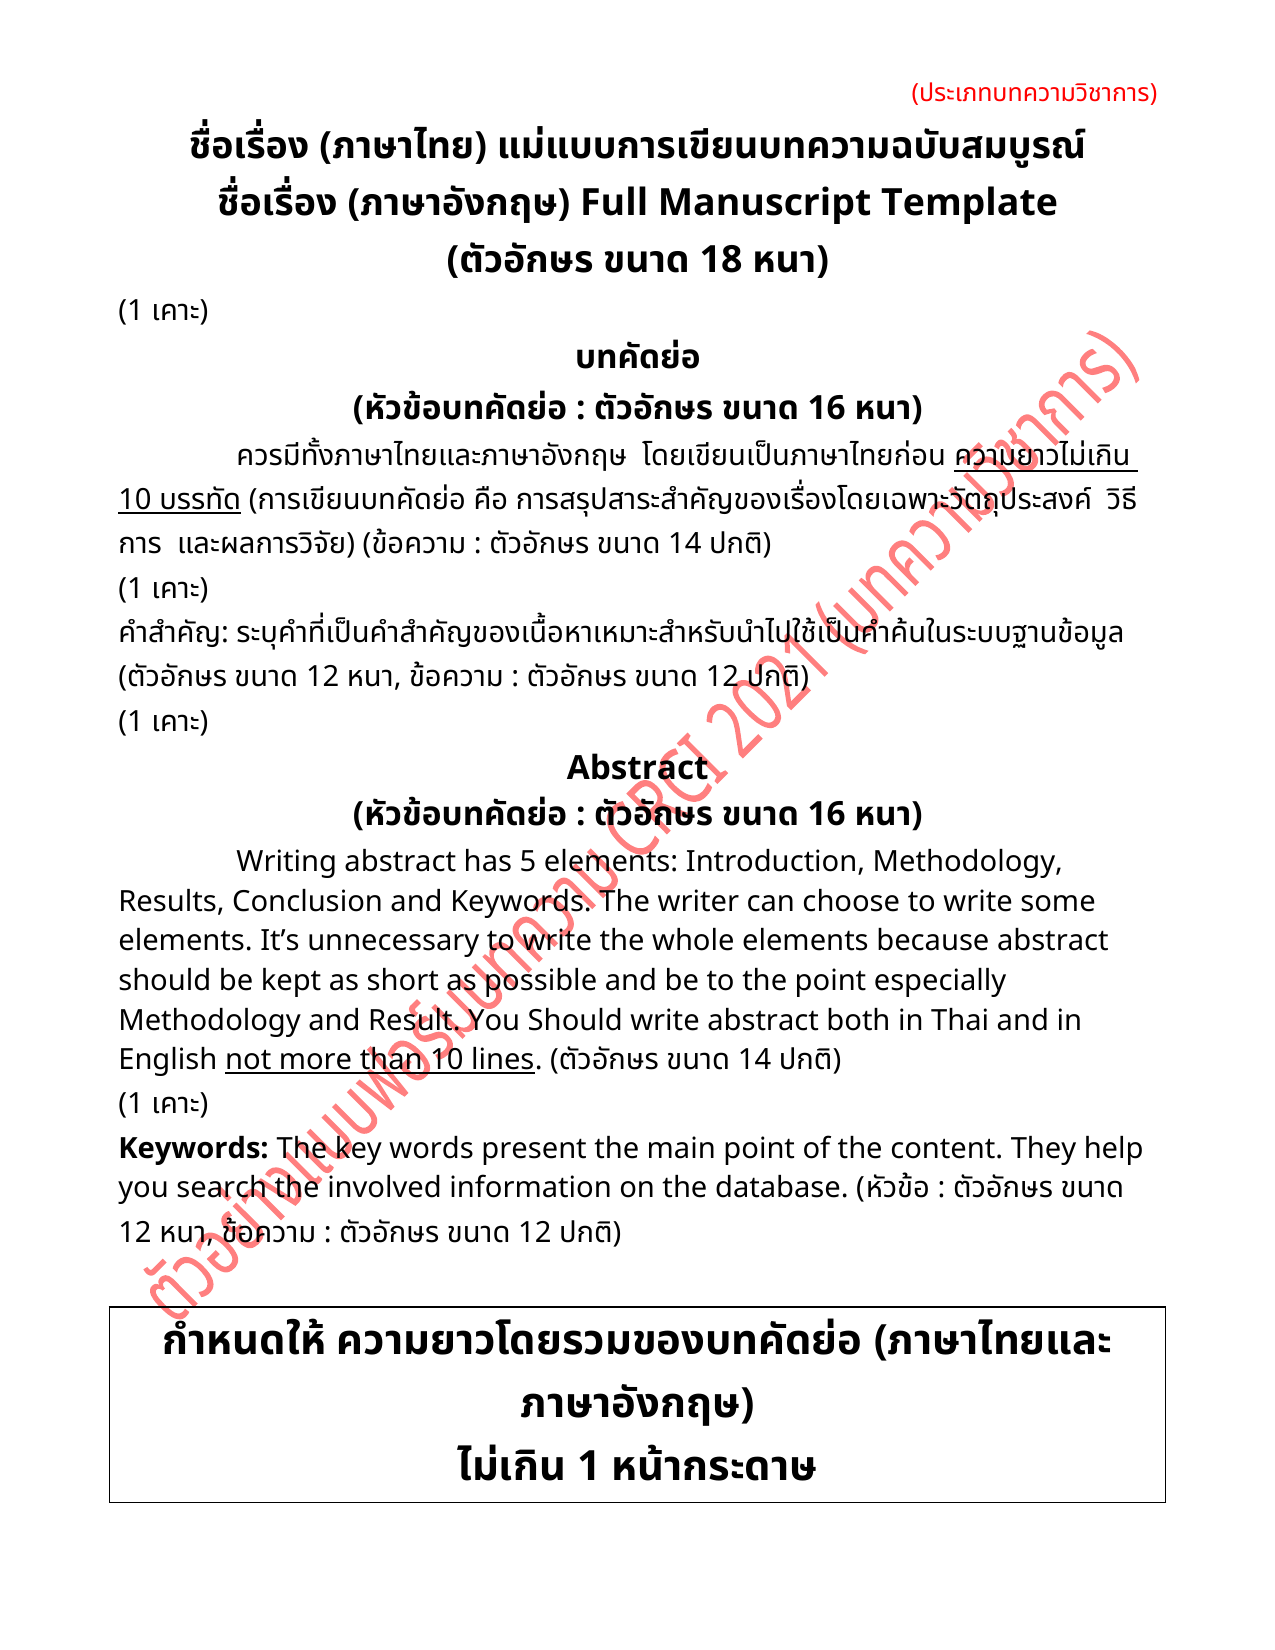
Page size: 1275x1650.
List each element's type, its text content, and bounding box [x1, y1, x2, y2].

text (1 เคาะ) [118, 289, 1157, 333]
text (ตัวอักษร ขนาด 18 หนา) [118, 232, 1157, 289]
text (หัวข้อบทคัดย่อ : ตัวอักษร ขนาด 16 หนา) [118, 384, 1157, 434]
text คำสำคัญ: ระบุคำที่เป็นคำสำคัญของเนื้อหาเหมาะสำหรับนำไปใช้เป็นคำค้นในระบบฐานข้อมูล [118, 611, 1157, 656]
text Writing abstract has 5 elements: Introduction, Methodology, Results, Conclusion and Keywords. The writer can choose to write some elements. It’s unnecessary to write the whole elements because abstract should be kept as short as possible and be to the point especially Methodology and Result. You Should write abstract both in Thai and in English not more than 10 lines. (ตัวอักษร ขนาด 14 ปกติ) [118, 840, 1157, 1083]
text (1 เคาะ) [118, 1083, 1157, 1127]
text ชื่อเรื่อง (ภาษาไทย) แม่แบบการเขียนบทความฉบับสมบูรณ์ [118, 118, 1157, 175]
text ควรมีทั้งภาษาไทยและภาษาอังกฤษ โดยเขียนเป็นภาษาไทยก่อน ความยาวไม่เกิน 10 บรรทัด (การเขียนบทคัดย่อ คือ การสรุปสาระสำคัญของเรื่องโดยเฉพาะวัตถุประสงค์ วิธีการ และผลการวิจัย) (ข้อความ : ตัวอักษร ขนาด 14 ปกติ) [118, 434, 1157, 567]
text กำหนดให้ ความยาวโดยรวมของบทคัดย่อ (ภาษาไทยและภาษาอังกฤษ) [110, 1308, 1165, 1433]
text Keywords: The key words present the main point of the content. They help you search the involved information on the database. (หัวข้อ : ตัวอักษร ขนาด 12 หนา, ข้อความ : ตัวอักษร ขนาด 12 ปกติ) [118, 1127, 1157, 1255]
text Abstract [118, 744, 1157, 789]
text บทคัดย่อ [118, 333, 1157, 384]
text ชื่อเรื่อง (ภาษาอังกฤษ) Full Manuscript Template [118, 175, 1157, 232]
text (1 เคาะ) [118, 567, 1157, 611]
text (หัวข้อบทคัดย่อ : ตัวอักษร ขนาด 16 หนา) [118, 789, 1157, 840]
text ไม่เกิน 1 หน้ากระดาษ [110, 1433, 1165, 1502]
text (1 เคาะ) [118, 700, 1157, 744]
text (ตัวอักษร ขนาด 12 หนา, ข้อความ : ตัวอักษร ขนาด 12 ปกติ) [118, 656, 1157, 700]
